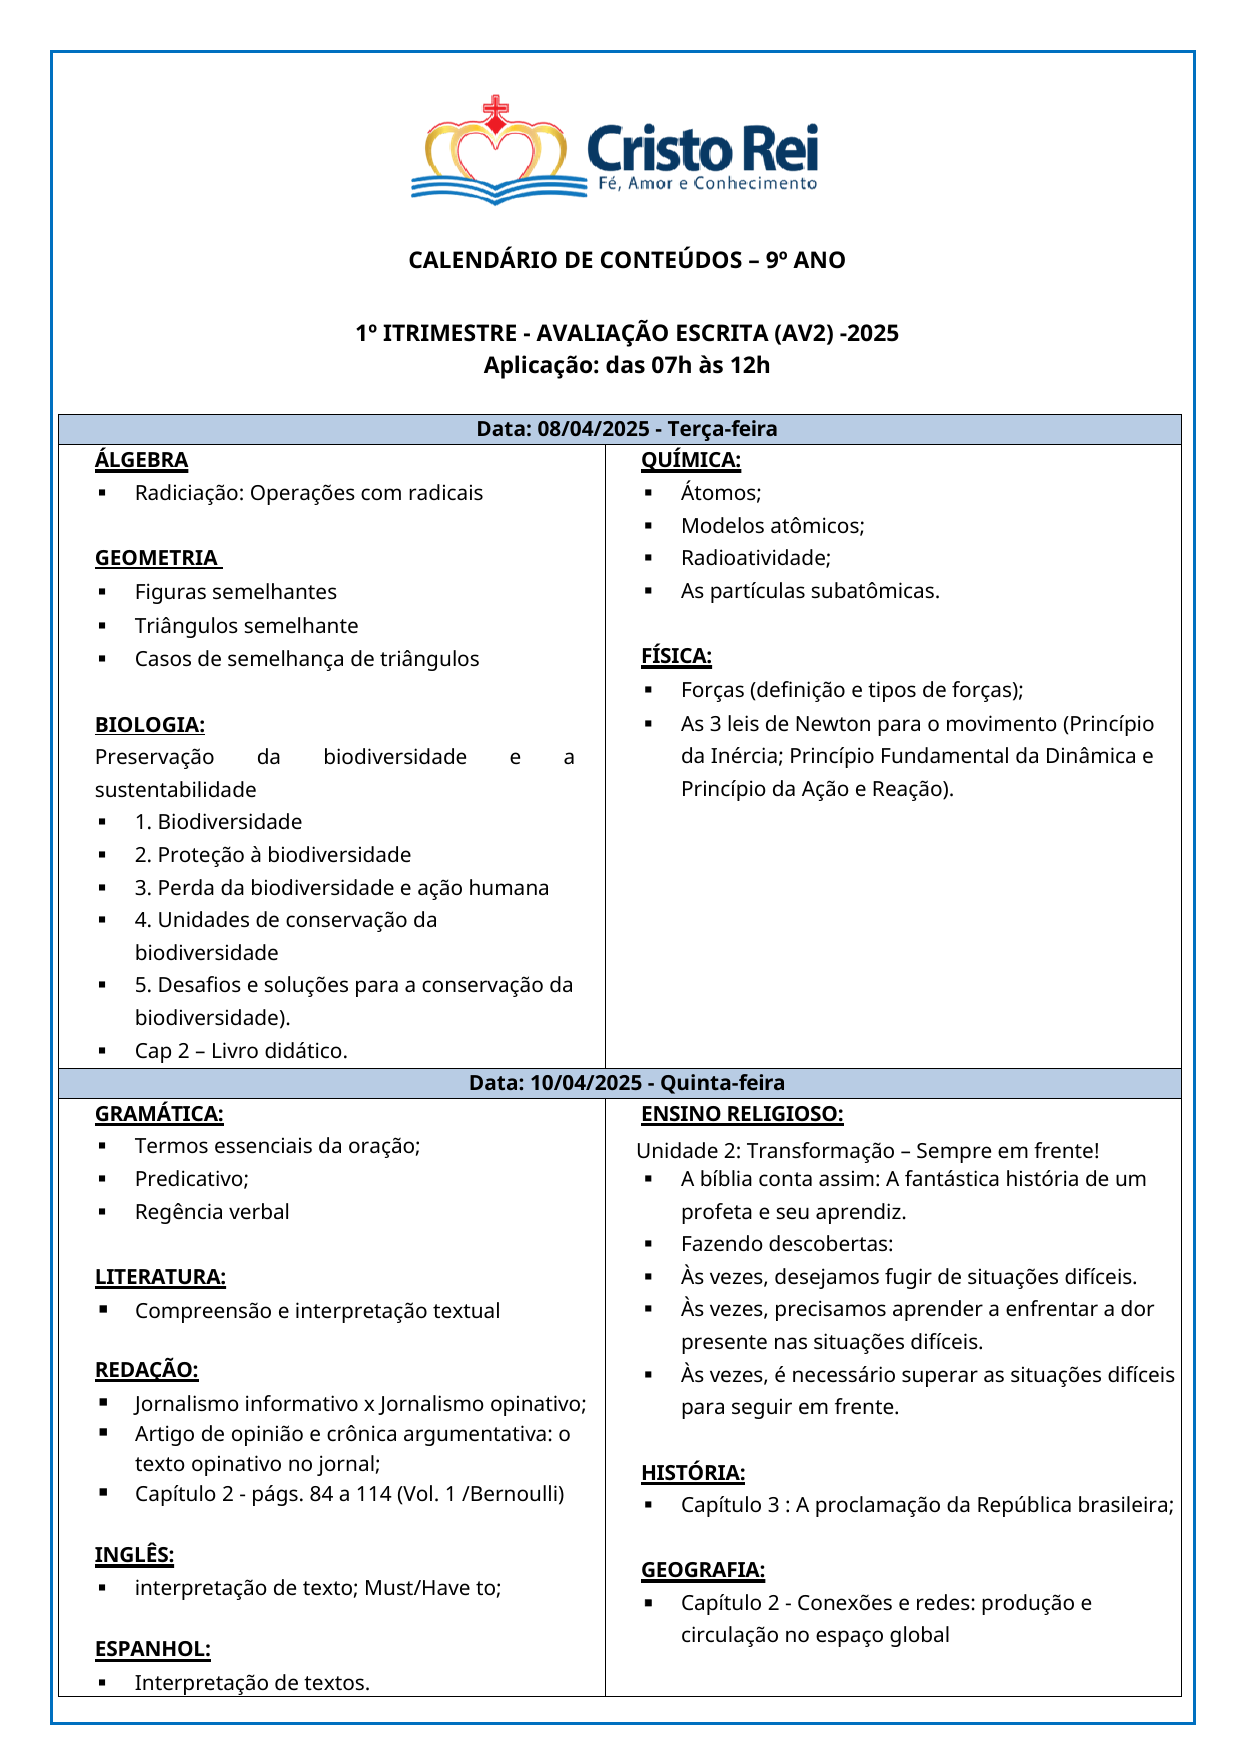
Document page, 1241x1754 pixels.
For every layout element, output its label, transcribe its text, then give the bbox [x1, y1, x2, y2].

table_cell Data: 10/04/2025 - Quinta-feira [59, 1069, 1181, 1098]
table_header Data: 08/04/2025 - Terça-feira [59, 415, 1181, 444]
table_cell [606, 1099, 1181, 1696]
picture [399, 85, 841, 214]
text 1º ITRIMESTRE - AVALIAÇÃO ESCRITA (AV2) -2025 [59, 317, 1193, 349]
table_cell QUÍMICA: Átomos; Modelos atômicos; Radioatividade; As partículas subatômicas. FÍSICA: Forças (definição e tipos de forças); As 3 leis de Newton para o movimento (Princípio da Inércia; Princípio Fundamental da Dinâmica e Princípio da Ação e Reação). [606, 445, 1181, 1068]
text Aplicação: das 07h às 12h [59, 349, 1193, 380]
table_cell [59, 1099, 605, 1696]
table_cell ÁLGEBRA Radiciação: Operações com radicais GEOMETRIA Figuras semelhantes Triângulos semelhante Casos de semelhança de triângulos BIOLOGIA: Preservação da biodiversidade e a sustentabilidade 1. Biodiversidade 2. Proteção à biodiversidade 3. Perda da biodiversidade e ação humana 4. Unidades de conservação da biodiversidade 5. Desafios e soluções para a conservação da biodiversidade). Cap 2 – Livro didático. [59, 445, 605, 1068]
text CALENDÁRIO DE CONTEÚDOS – 9º ANO [59, 244, 1193, 276]
